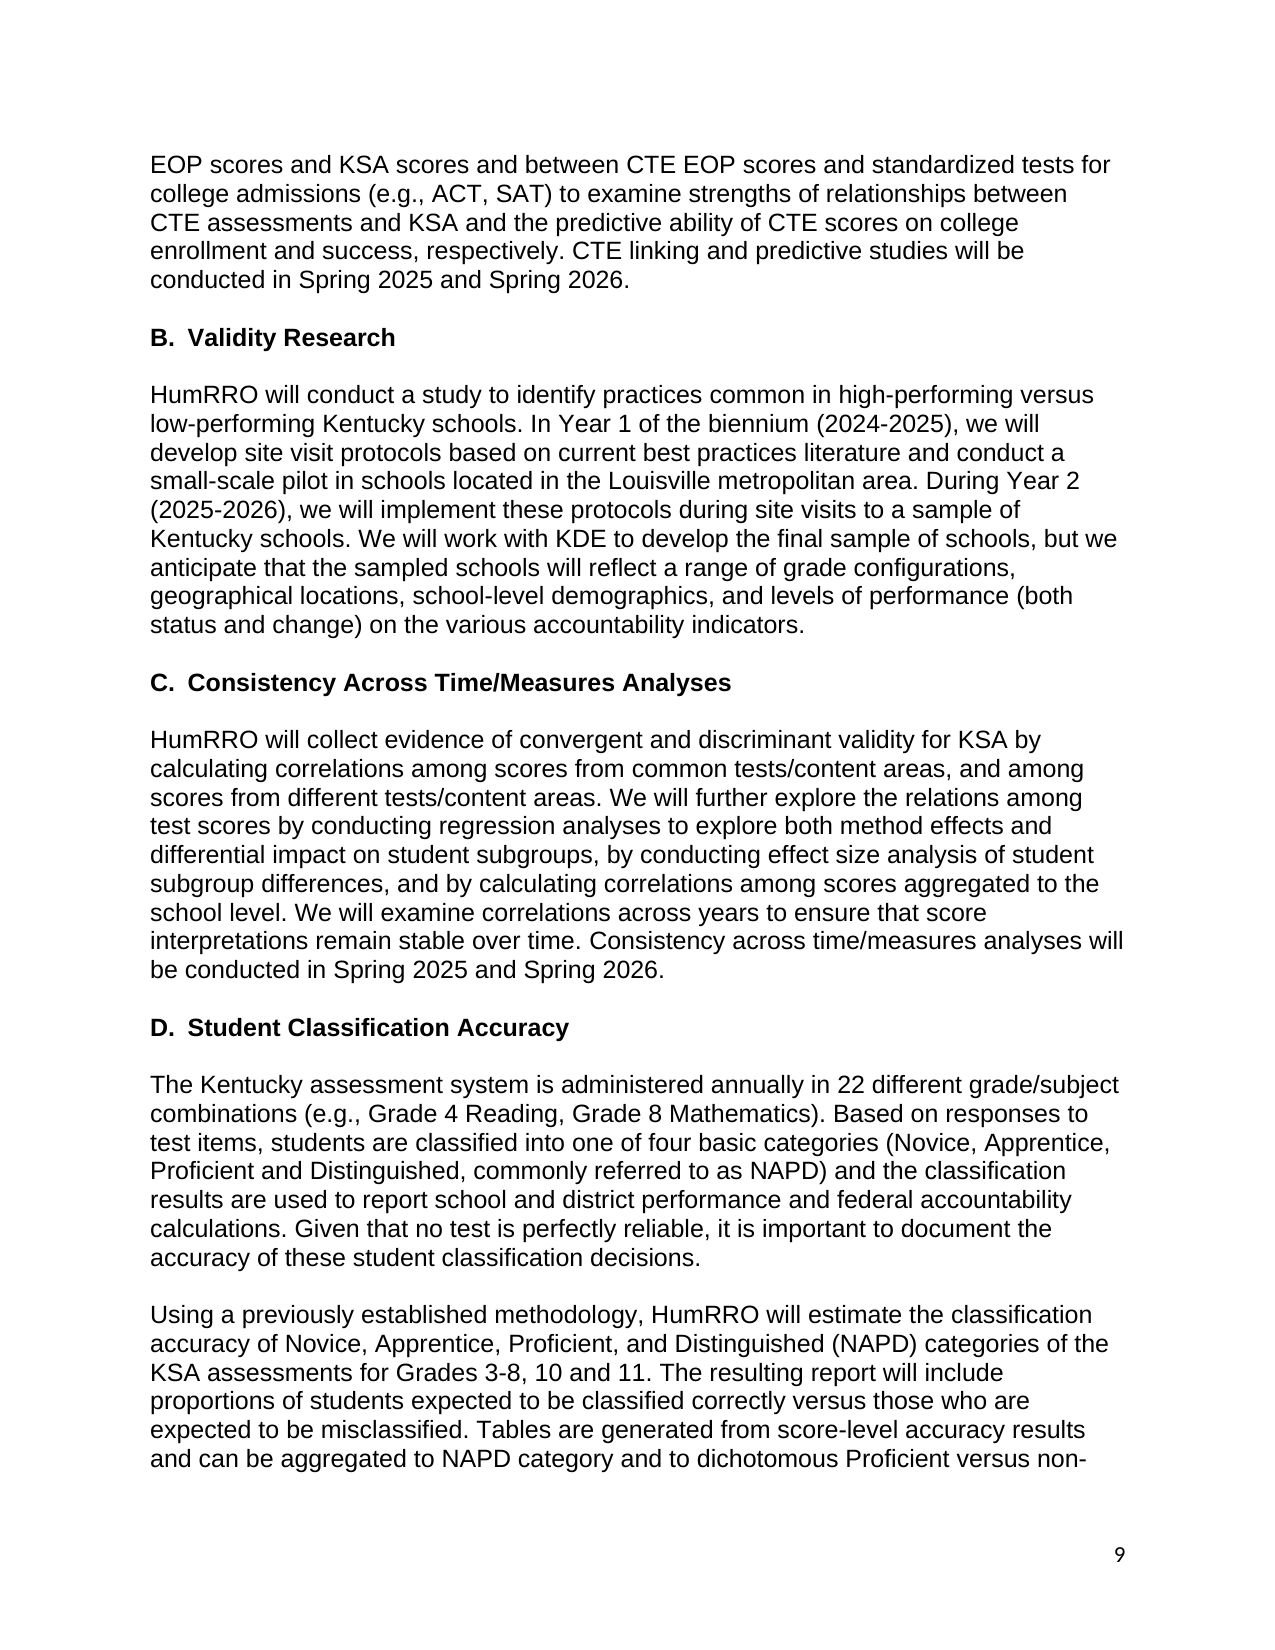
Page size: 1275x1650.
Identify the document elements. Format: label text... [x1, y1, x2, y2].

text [150, 1300, 1125, 1472]
text HumRRO will collect evidence of convergent and discriminant validity for KSA by calculating correlations among scores from common tests/content areas, and among scores from different tests/content areas. We will further explore the relations among test scores by conducting regression analyses to explore both method effects and differential impact on student subgroups, by conducting effect size analysis of student subgroup differences, and by calculating correlations among scores aggregated to the school level. We will examine correlations across years to ensure that score interpretations remain stable over time. Consistency across time/measures analyses will be conducted in Spring 2025 and Spring 2026. [150, 725, 1125, 984]
list Student Classification Accuracy [150, 1012, 1125, 1041]
text The Kentucky assessment system is administered annually in 22 different grade/subject combinations (e.g., Grade 4 Reading, Grade 8 Mathematics). Based on responses to test items, students are classified into one of four basic categories (Novice, Apprentice, Proficient and Distinguished, commonly referred to as NAPD) and the classification results are used to report school and district performance and federal accountability calculations. Given that no test is perfectly reliable, it is important to document the accuracy of these student classification decisions. [150, 1070, 1125, 1271]
list Consistency Across Time/Measures Analyses [150, 667, 1125, 696]
text HumRRO will conduct a study to identify practices common in high-performing versus low-performing Kentucky schools. In Year 1 of the biennium (2024-2025), we will develop site visit protocols based on current best practices literature and conduct a small-scale pilot in schools located in the Louisville metropolitan area. During Year 2 (2025-2026), we will implement these protocols during site visits to a sample of Kentucky schools. We will work with KDE to develop the final sample of schools, but we anticipate that the sampled schools will reflect a range of grade configurations, geographical locations, school-level demographics, and levels of performance (both status and change) on the various accountability indicators. [150, 380, 1125, 639]
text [150, 150, 1125, 294]
list Validity Research [150, 322, 1125, 351]
